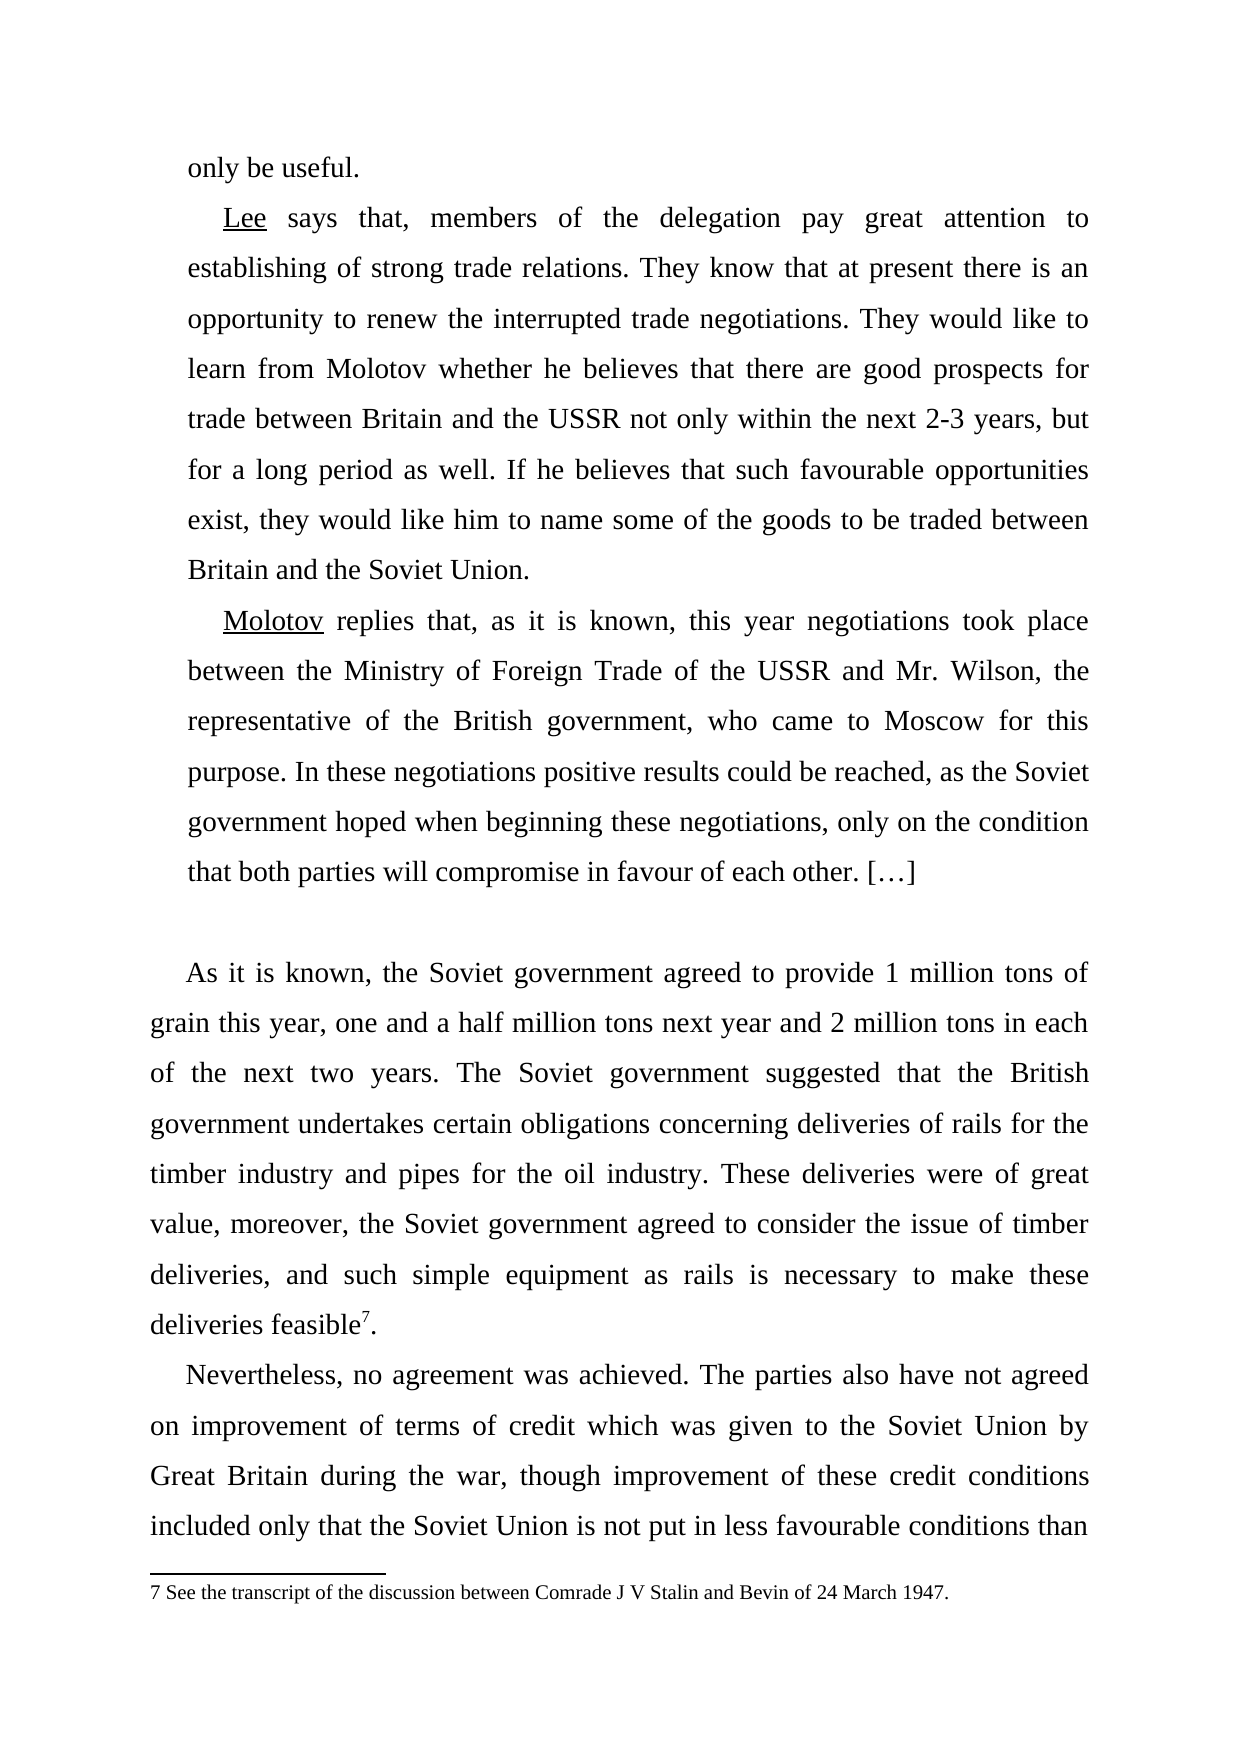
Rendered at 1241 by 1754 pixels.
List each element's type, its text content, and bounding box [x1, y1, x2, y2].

text Lee says that, members of the delegation pay great attention to establishing of strong trade relations. They know that at present there is an opportunity to renew the interrupted trade negotiations. They would like to learn from Molotov whether he believes that there are good prospects for trade between Britain and the USSR not only within the next 2-3 years, but for a long period as well. If he believes that such favourable opportunities exist, they would like him to name some of the goods to be traded between Britain and the Soviet Union. [187, 200, 1090, 586]
text Molotov replies that, as it is known, this year negotiations took place between the Ministry of Foreign Trade of the USSR and Mr. Wilson, the representative of the British government, who came to Moscow for this purpose. In these negotiations positive results could be reached, as the Soviet government hoped when beginning these negotiations, only on the condition that both parties will compromise in favour of each other. […] [187, 603, 1090, 888]
text As it is known, the Soviet government agreed to provide 1 million tons of grain this year, one and a half million tons next year and 2 million tons in each of the next two years. The Soviet government suggested that the British government undertakes certain obligations concerning deliveries of rails for the timber industry and pipes for the oil industry. These deliveries were of great value, moreover, the Soviet government agreed to consider the issue of timber deliveries, and such simple equipment as rails is necessary to make these deliveries feasible. [150, 955, 1090, 1341]
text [150, 1357, 1090, 1542]
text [187, 150, 1090, 183]
